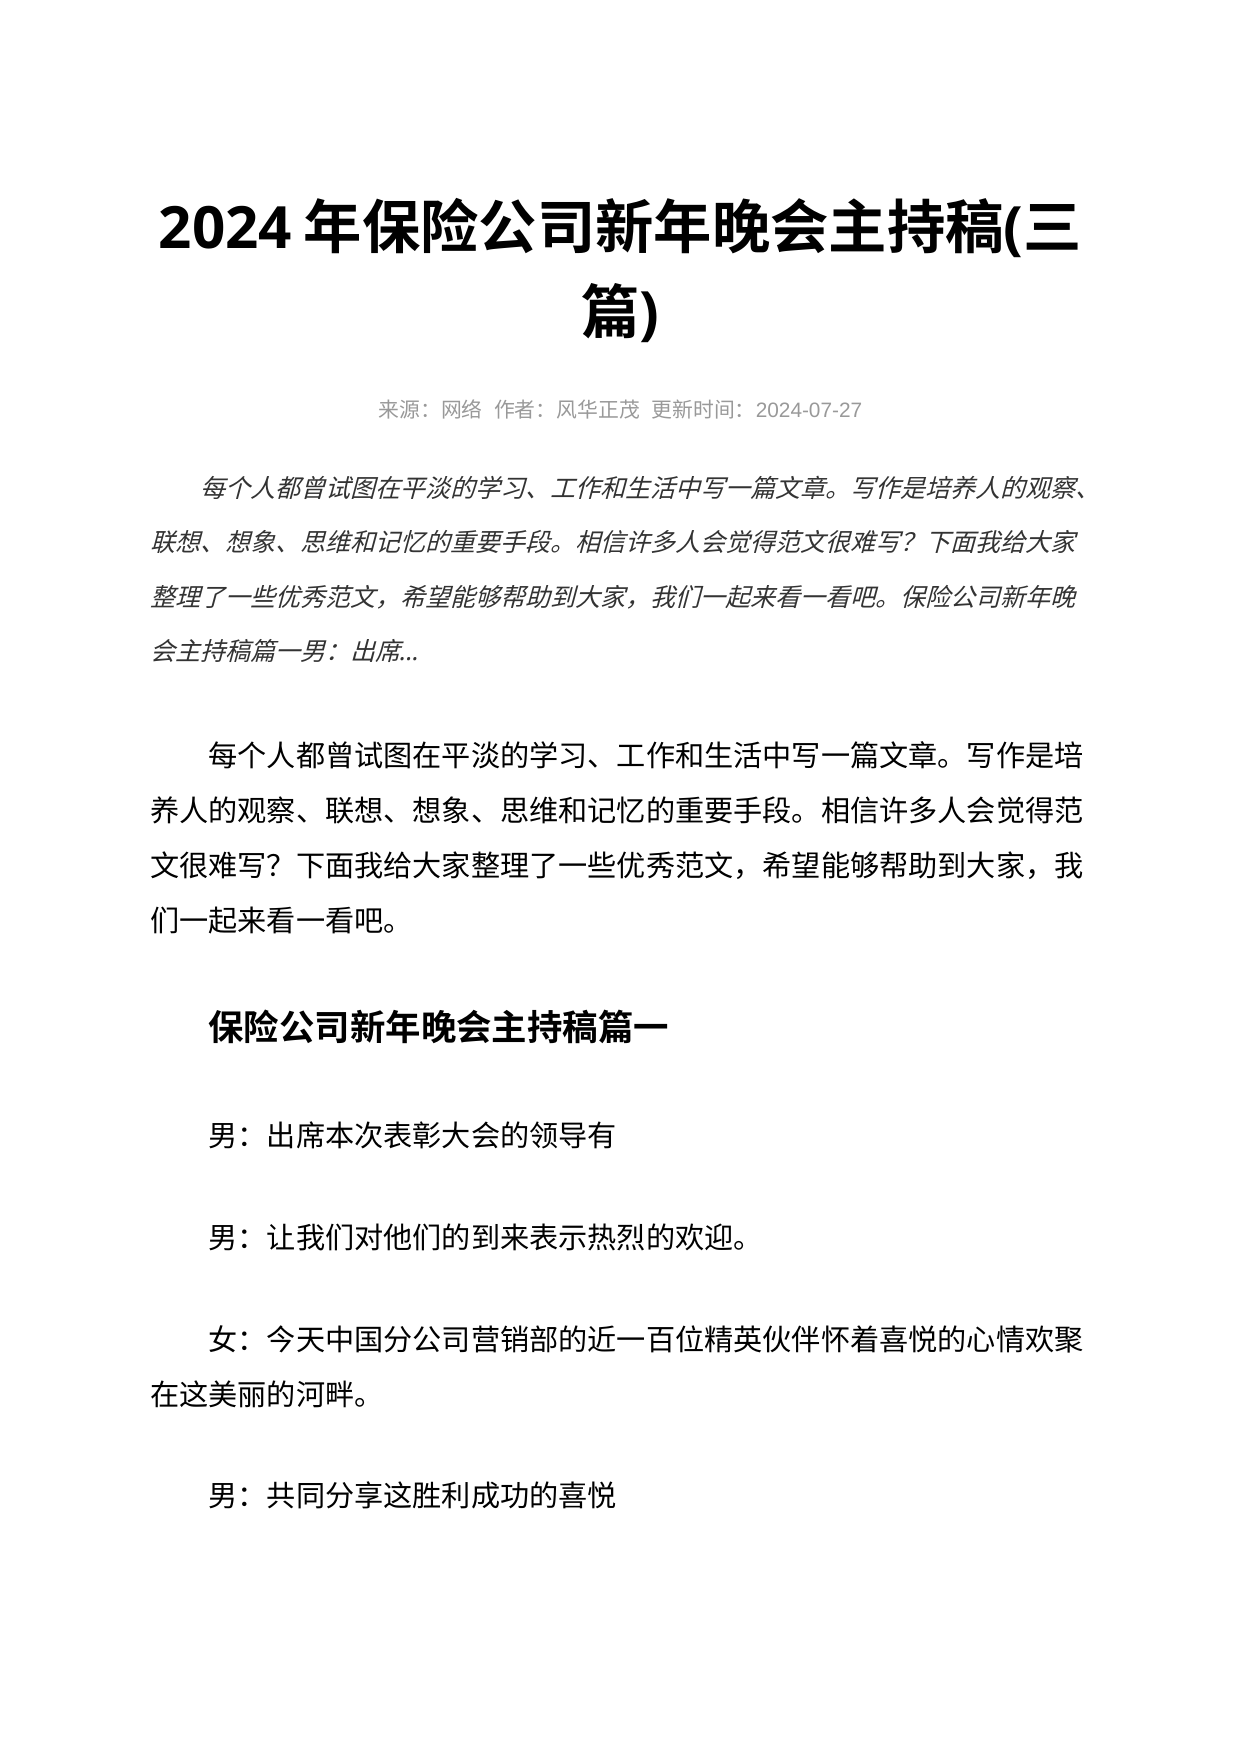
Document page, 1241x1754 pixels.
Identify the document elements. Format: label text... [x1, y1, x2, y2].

text 每个人都曾试图在平淡的学习、工作和生活中写一篇文章。写作是培养人的观察、联想、想象、思维和记忆的重要手段。相信许多人会觉得范文很难写？下面我给大家整理了一些优秀范文，希望能够帮助到大家，我们一起来看一看吧。 [150, 733, 1090, 940]
text 男：让我们对他们的到来表示热烈的欢迎。 [150, 1214, 1090, 1257]
text 每个人都曾试图在平淡的学习、工作和生活中写一篇文章。写作是培养人的观察、联想、想象、思维和记忆的重要手段。相信许多人会觉得范文很难写？下面我给大家整理了一些优秀范文，希望能够帮助到大家，我们一起来看一看吧。保险公司新年晚会主持稿篇一男：出席... [150, 468, 1090, 668]
subtitle 2024年保险公司新年晚会主持稿(三篇) [150, 181, 1090, 351]
text 男：共同分享这胜利成功的喜悦 [150, 1473, 1090, 1515]
text 保险公司新年晚会主持稿篇一 [150, 999, 1090, 1051]
text 女：今天中国分公司营销部的近一百位精英伙伴怀着喜悦的心情欢聚在这美丽的河畔。 [150, 1316, 1090, 1413]
text 来源：网络 作者：风华正茂 更新时间：2024-07-27 [150, 398, 1090, 422]
text 男：出席本次表彰大会的领导有 [150, 1113, 1090, 1155]
